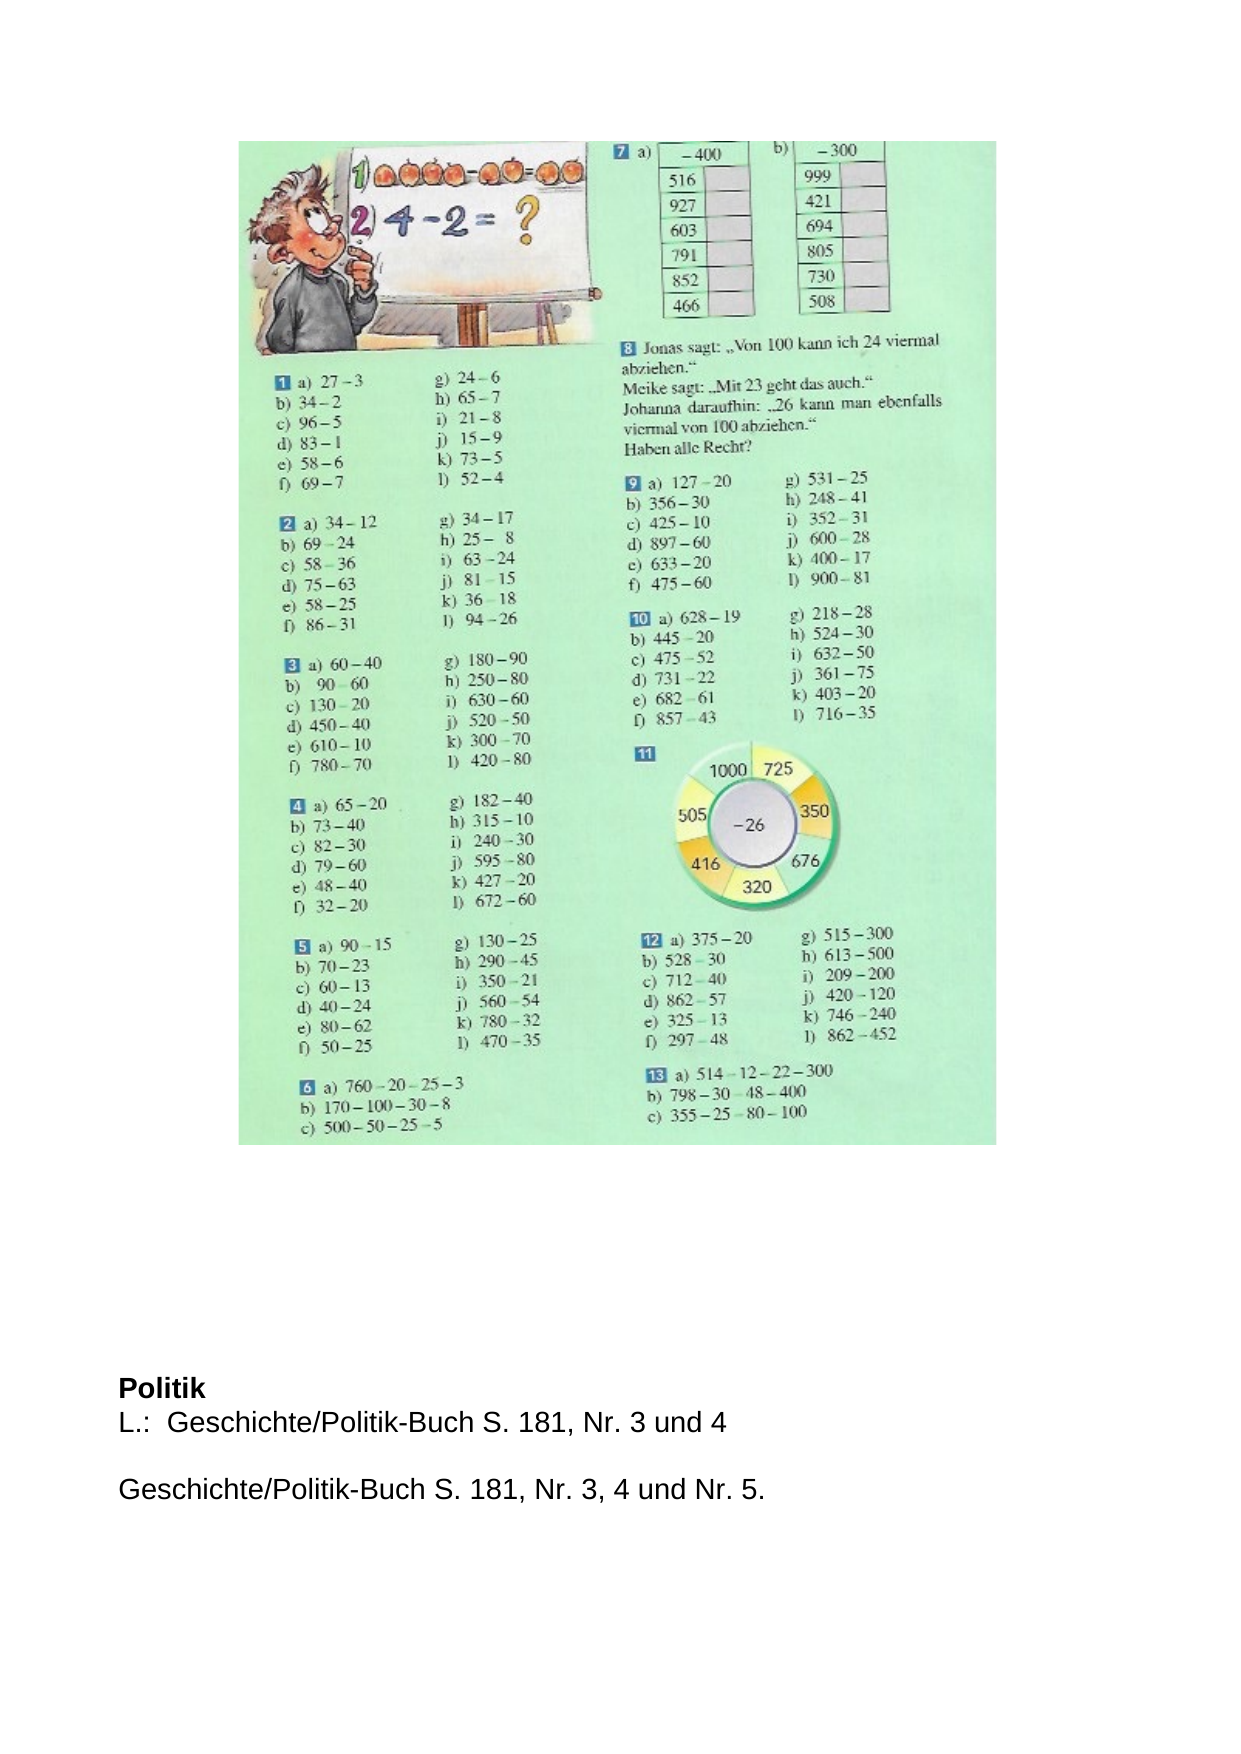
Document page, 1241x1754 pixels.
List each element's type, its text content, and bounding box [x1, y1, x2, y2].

text Geschichte/Politik-Buch S. 181, Nr. 3, 4 und Nr. 5. [118, 1472, 1122, 1505]
text Politik [118, 1371, 1122, 1405]
text L.: Geschichte/Politik-Buch S. 181, Nr. 3 und 4 [118, 1405, 1122, 1438]
picture [238, 141, 997, 1145]
